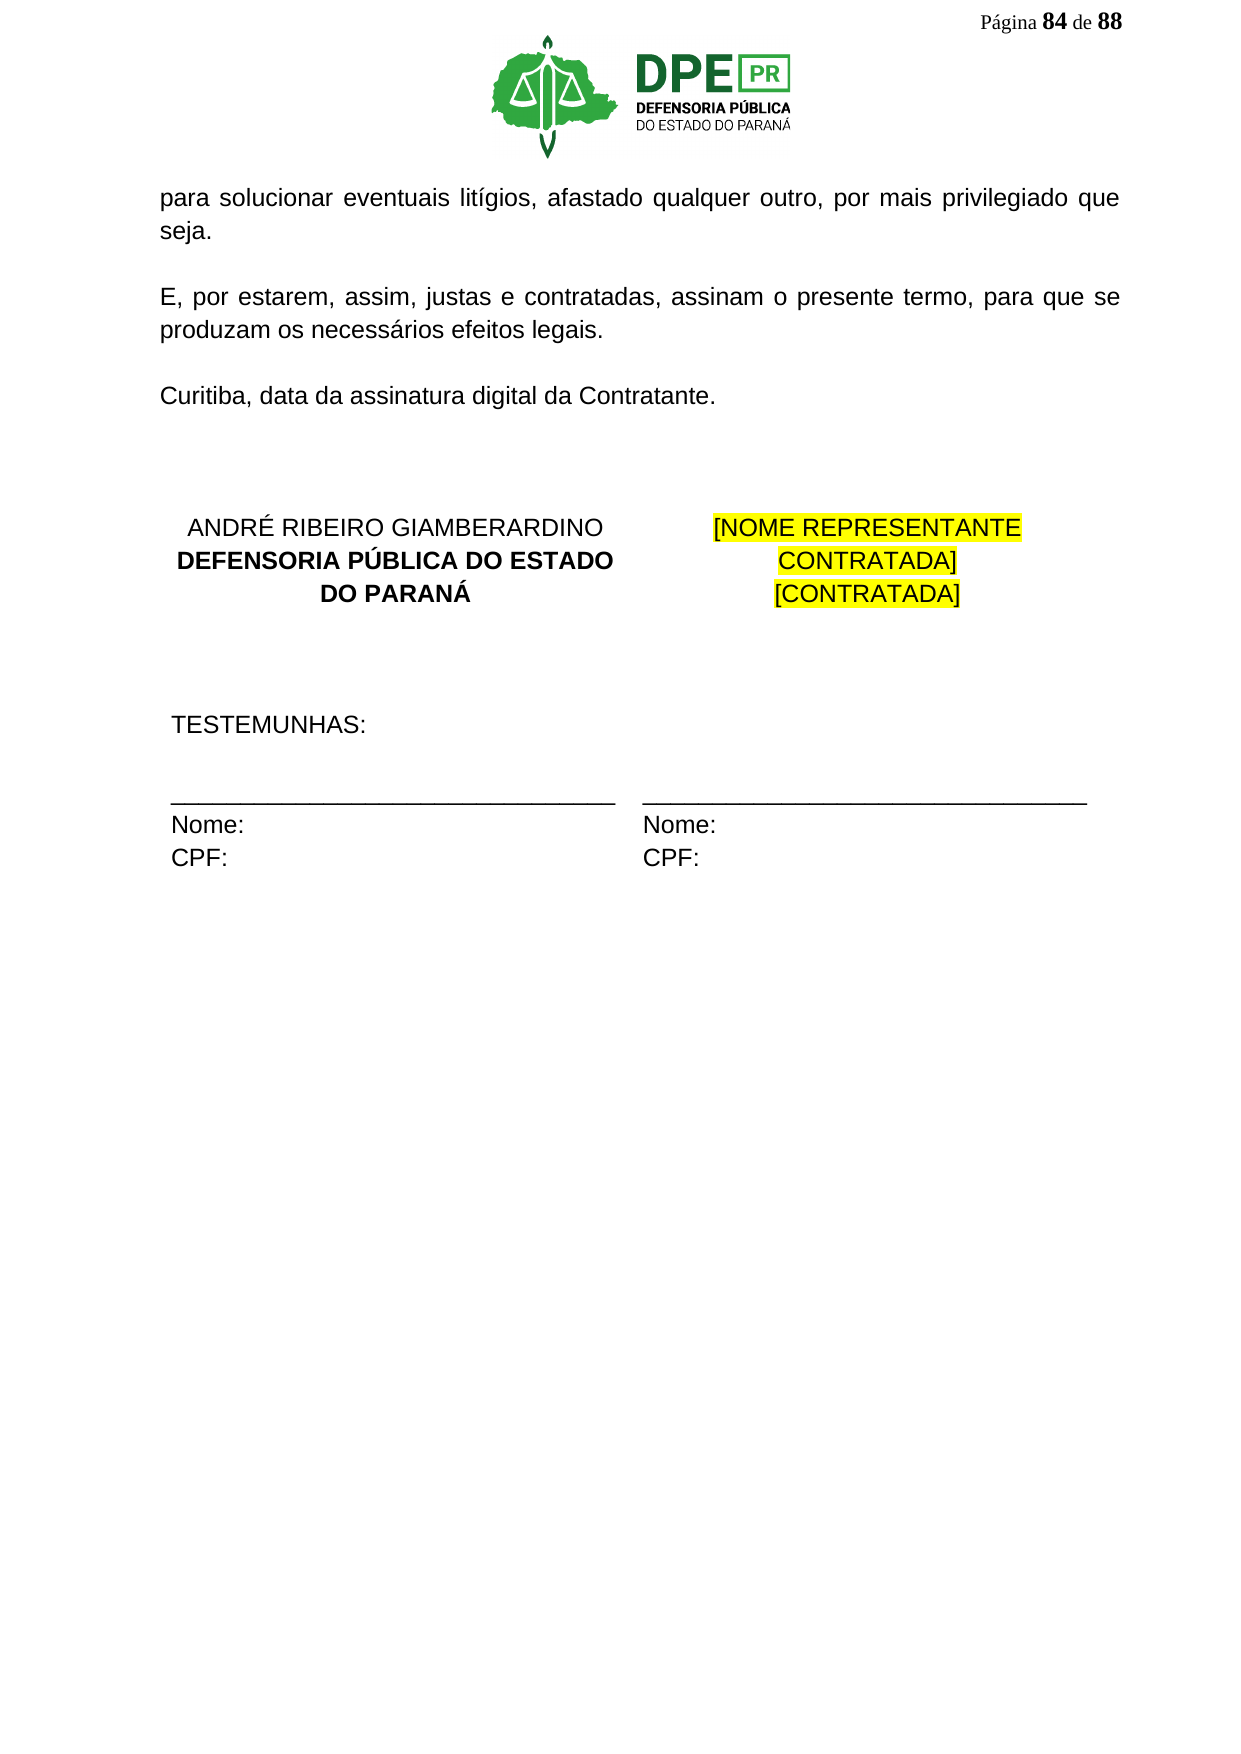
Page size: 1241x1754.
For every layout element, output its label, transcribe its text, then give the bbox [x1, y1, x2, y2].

picture [491, 35, 790, 159]
subtitle Curitiba, data da assinatura digital da Contratante. [159, 381, 1122, 410]
table_header [NOME REPRESENTANTE CONTRATADA] [CONTRATADA] [631, 513, 1103, 611]
table_header ________________________________ Nome: CPF: [631, 711, 1103, 875]
table_header ANDRÉ RIBEIRO GIAMBERARDINO DEFENSORIA PÚBLICA DO ESTADO DO PARANÁ [160, 513, 631, 611]
subtitle E, por estarem, assim, justas e contratadas, assinam o presente termo, para que se produzam os necessários efeitos legais. [159, 282, 1122, 344]
table_header TESTEMUNHAS: ________________________________ Nome: CPF: [160, 711, 631, 875]
